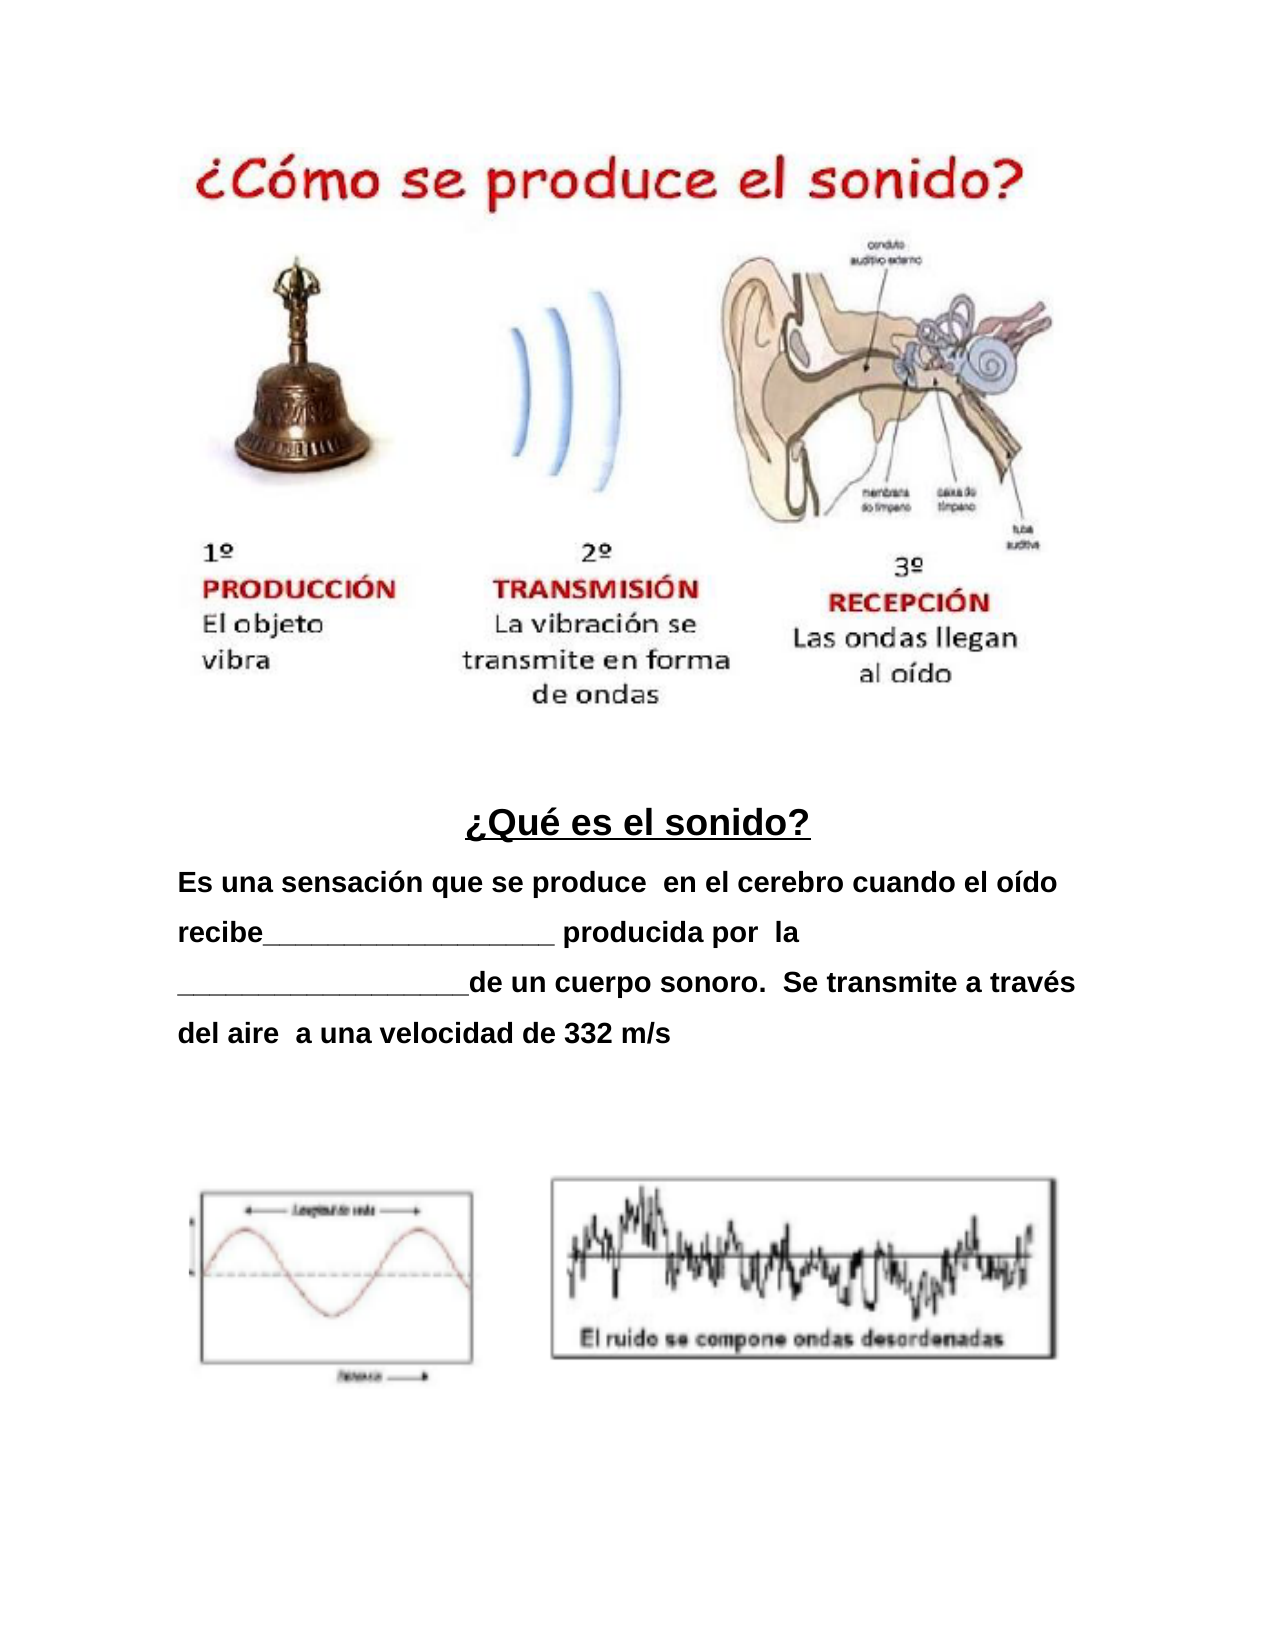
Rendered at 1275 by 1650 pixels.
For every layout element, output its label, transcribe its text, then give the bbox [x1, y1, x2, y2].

text ¿Qué es el sonido? [177, 800, 1098, 843]
text Es una sensación que se produce en el cerebro cuando el oído recibe__________________ producida por la __________________de un cuerpo sonoro. Se transmite a través del aire a una velocidad de 332 m/s [177, 865, 1098, 1049]
